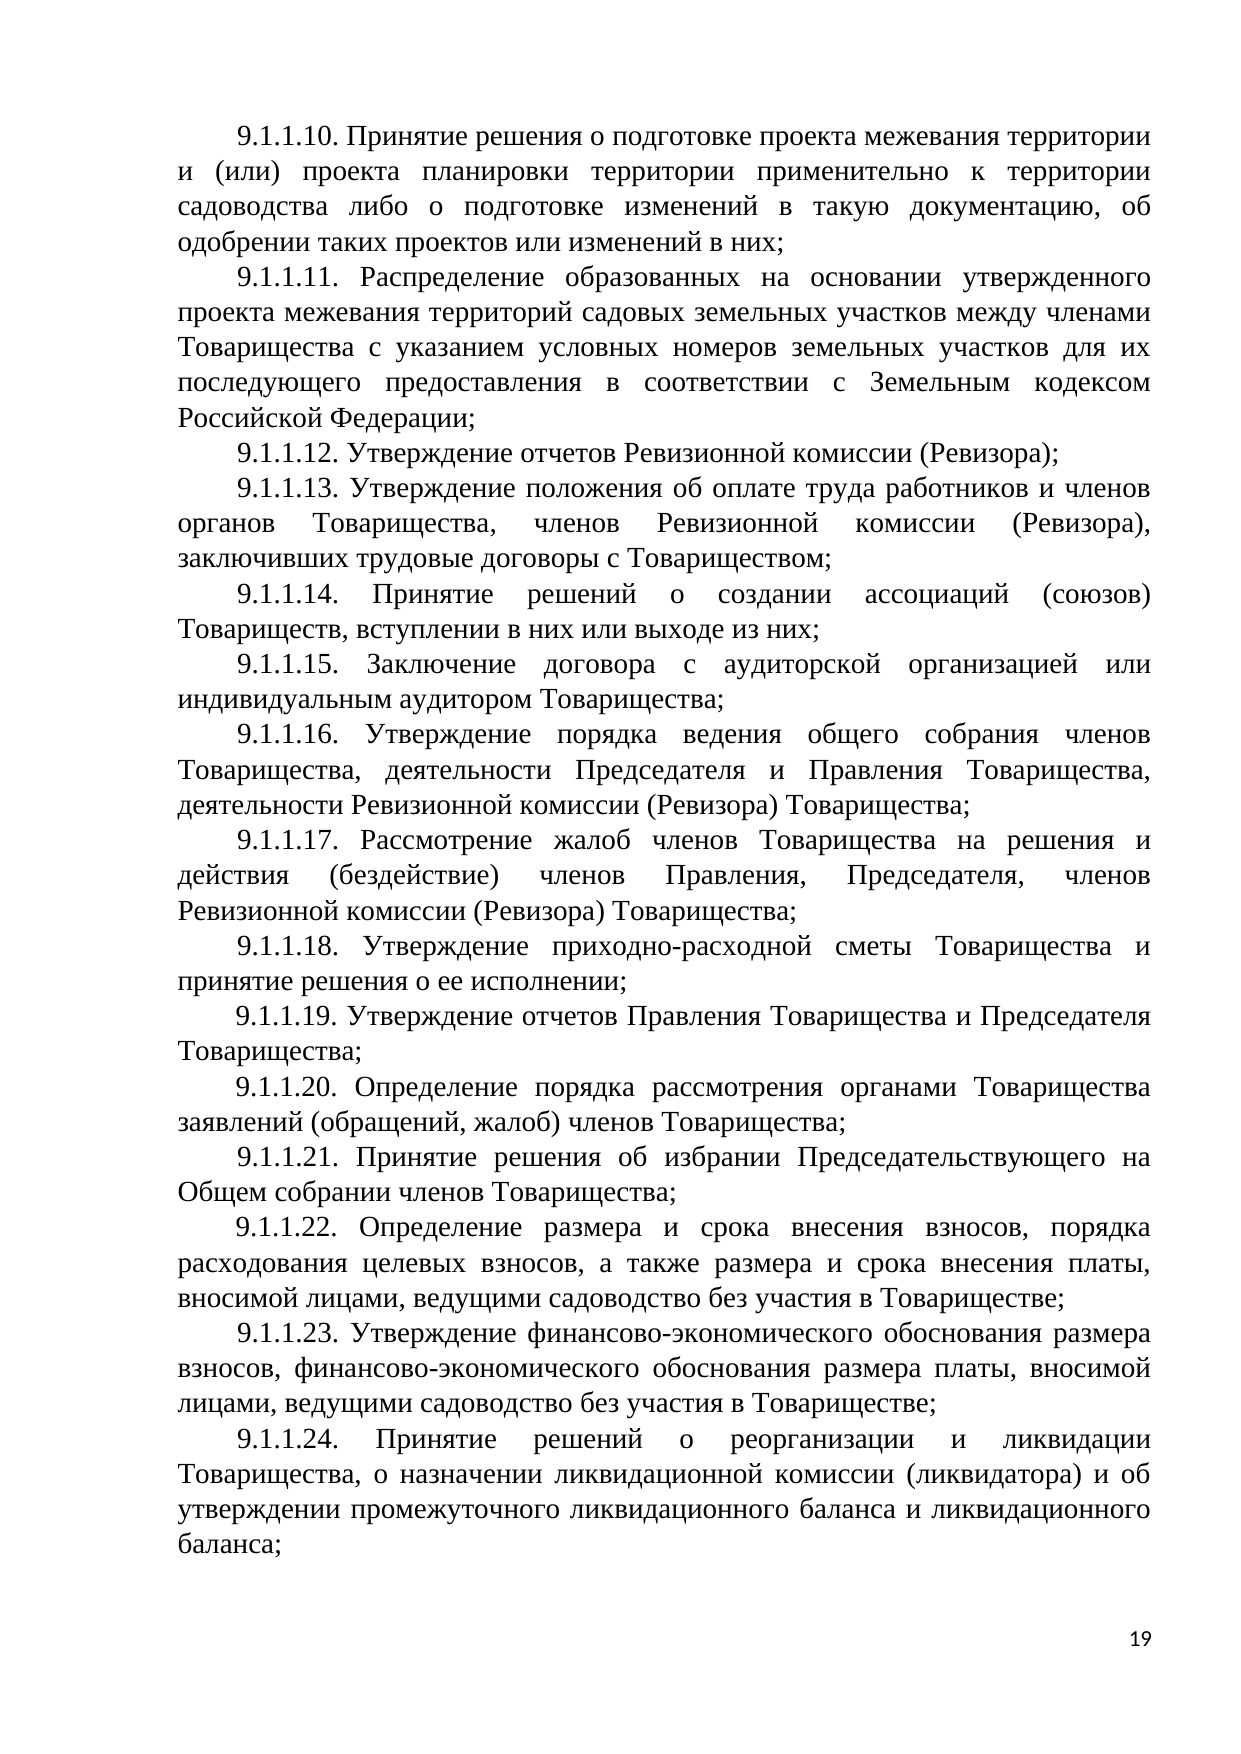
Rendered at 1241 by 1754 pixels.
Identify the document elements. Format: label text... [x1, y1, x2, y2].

text 9.1.1.13. Утверждение положения об оплате труда работников и членов органов Товарищества, членов Ревизионной комиссии (Ревизора), заключивших трудовые договоры с Товариществом; [177, 470, 1152, 574]
text 9.1.1.16. Утверждение порядка ведения общего собрания членов Товарищества, деятельности Председателя и Правления Товарищества, деятельности Ревизионной комиссии (Ревизора) Товарищества; [177, 717, 1152, 821]
text 9.1.1.18. Утверждение приходно-расходной сметы Товарищества и принятие решения о ее исполнении; [177, 928, 1152, 997]
text 9.1.1.19. Утверждение отчетов Правления Товарищества и Председателя Товарищества; [177, 998, 1152, 1067]
text 9.1.1.10. Принятие решения о подготовке проекта межевания территории и (или) проекта планировки территории применительно к территории садоводства либо о подготовке изменений в такую документацию, об одобрении таких проектов или изменений в них; [177, 118, 1152, 257]
text 9.1.1.14. Принятие решений о создании ассоциаций (союзов) Товариществ, вступлении в них или выходе из них; [177, 576, 1152, 644]
text 9.1.1.17. Рассмотрение жалоб членов Товарищества на решения и действия (бездействие) членов Правления, Председателя, членов Ревизионной комиссии (Ревизора) Товарищества; [177, 822, 1152, 926]
text 9.1.1.15. Заключение договора с аудиторской организацией или индивидуальным аудитором Товарищества; [177, 646, 1152, 715]
text 9.1.1.20. Определение порядка рассмотрения органами Товарищества заявлений (обращений, жалоб) членов Товарищества; [177, 1069, 1152, 1137]
text 9.1.1.11. Распределение образованных на основании утвержденного проекта межевания территорий садовых земельных участков между членами Товарищества с указанием условных номеров земельных участков для их последующего предоставления в соответствии с Земельным кодексом Российской Федерации; [177, 259, 1152, 433]
text 9.1.1.22. Определение размера и срока внесения взносов, порядка расходования целевых взносов, а также размера и срока внесения платы, вносимой лицами, ведущими садоводство без участия в Товариществе; [177, 1209, 1152, 1313]
text 9.1.1.12. Утверждение отчетов Ревизионной комиссии (Ревизора); [177, 435, 1152, 468]
text 9.1.1.24. Принятие решений о реорганизации и ликвидации Товарищества, о назначении ликвидационной комиссии (ликвидатора) и об утверждении промежуточного ликвидационного баланса и ликвидационного баланса; [177, 1421, 1152, 1560]
text 9.1.1.23. Утверждение финансово-экономического обоснования размера взносов, финансово-экономического обоснования размера платы, вносимой лицами, ведущими садоводство без участия в Товариществе; [177, 1315, 1152, 1419]
text 9.1.1.21. Принятие решения об избрании Председательствующего на Общем собрании членов Товарищества; [177, 1139, 1152, 1208]
